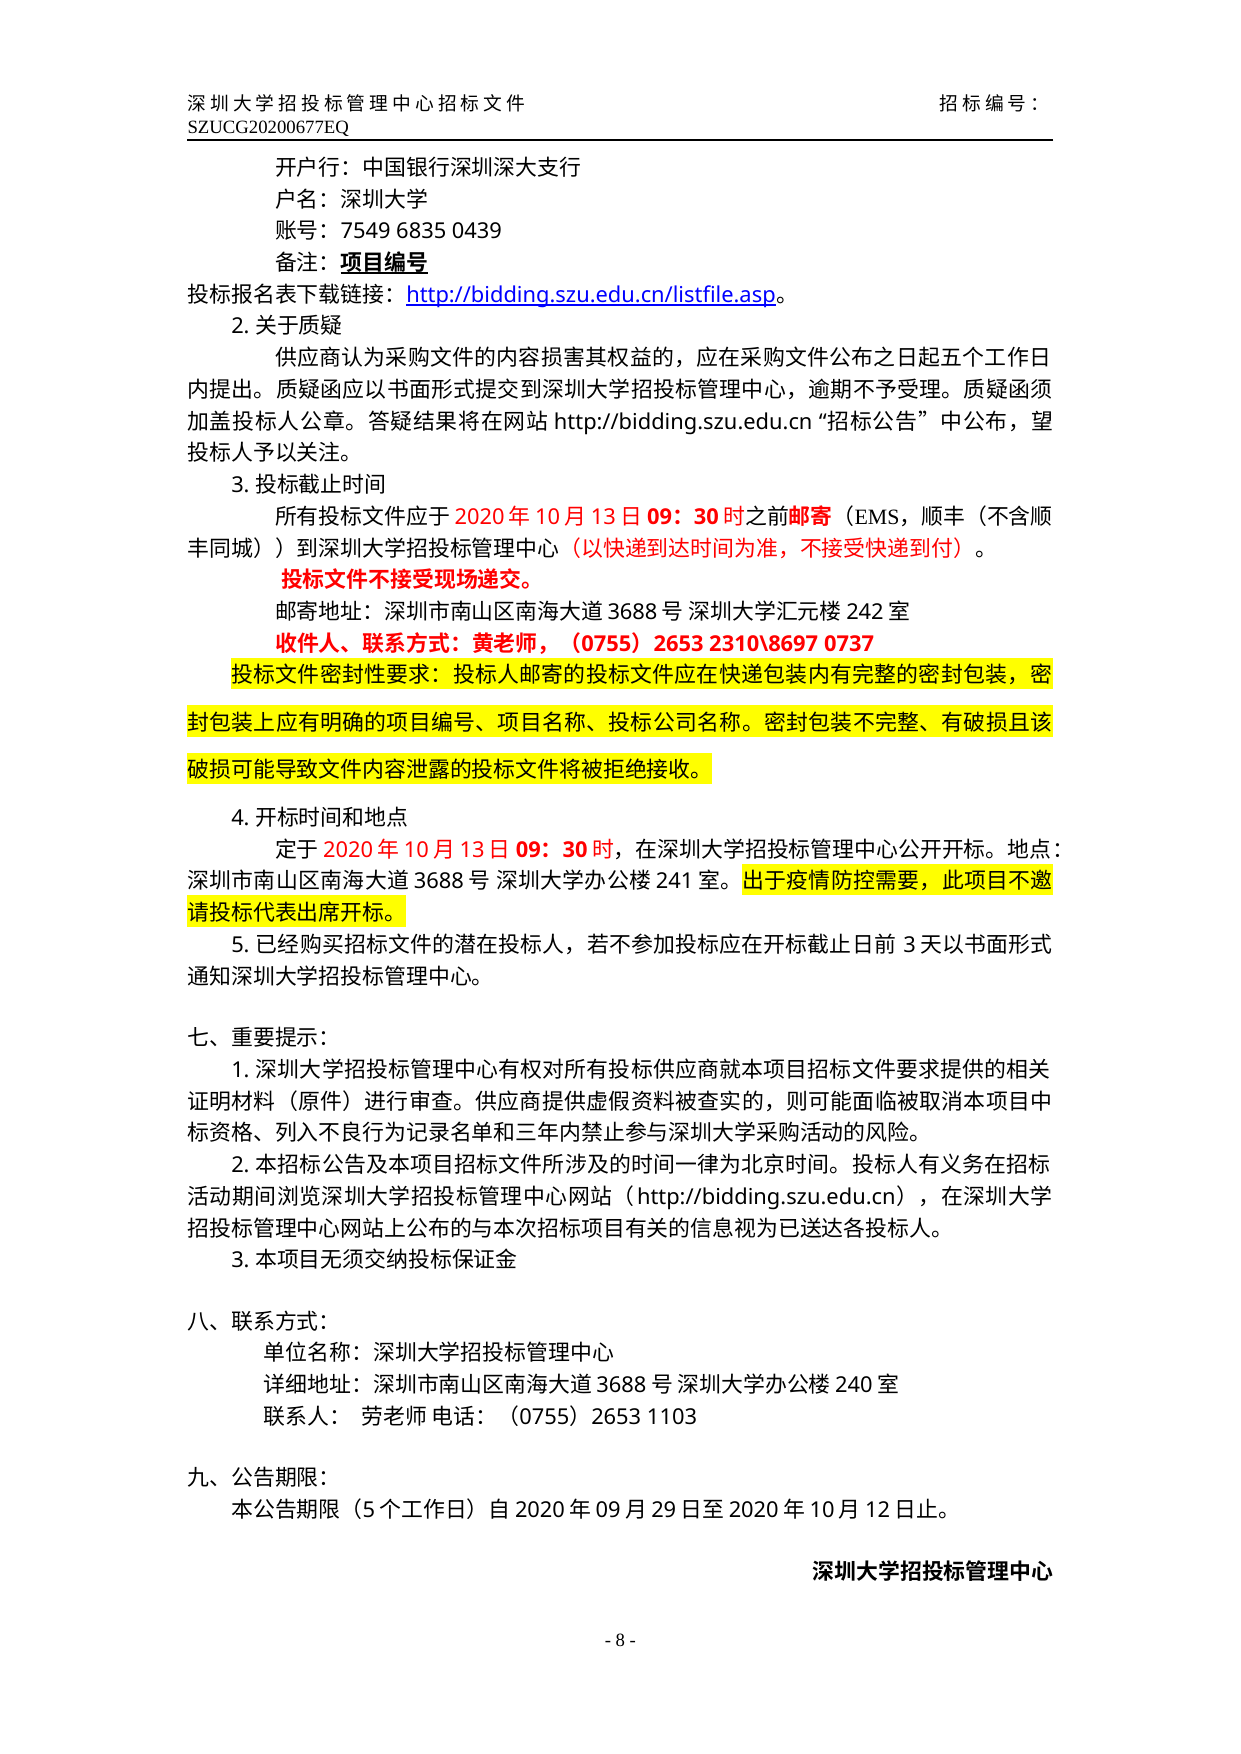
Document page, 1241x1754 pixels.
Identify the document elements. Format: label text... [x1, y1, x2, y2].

text 账号：7549 6835 0439 [187, 213, 1053, 245]
text 投标文件不接受现场递交。 [187, 562, 1053, 594]
text 投标文件密封性要求：投标人邮寄的投标文件应在快递包装内有完整的密封包装，密封包装上应有明确的项目编号、项目名称、投标公司名称。密封包装不完整、有破损且该破损可能导致文件内容泄露的投标文件将被拒绝接收。 [187, 737, 1053, 784]
text 2. 关于质疑 [187, 308, 1053, 340]
text 5. 已经购买招标文件的潜在投标人，若不参加投标应在开标截止日前3天以书面形式通知深圳大学招投标管理中心。 [187, 927, 1053, 990]
text 深圳大学招投标管理中心 [187, 1554, 1053, 1585]
text 九、公告期限： [187, 1460, 1053, 1492]
text 备注：项目编号 [187, 245, 1053, 277]
text 七、重要提示： [187, 1020, 1053, 1052]
text 本公告期限（5个工作日）自2020年09月29日至2020年10月12日止。 [187, 1492, 1053, 1524]
text 联系人： 劳老师 电话：（0755）2653 1103 [187, 1399, 1053, 1431]
text 3. 本项目无须交纳投标保证金 [187, 1242, 1053, 1274]
text 定于2020年10月13日 09：30时，在深圳大学招投标管理中心公开开标。地点：深圳市南山区南海大道3688号 深圳大学办公楼241室。出于疫情防控需要，此项目不邀请投标代表出席开标。 [187, 832, 1053, 927]
text 3. 投标截止时间 [187, 467, 1053, 499]
text 所有投标文件应于2020年10月13日 09：30时之前邮寄（EMS，顺丰（不含顺丰同城））到深圳大学招投标管理中心（以快递到达时间为准，不接受快递到付）。 [187, 499, 1053, 562]
text 户名：深圳大学 [187, 182, 1053, 213]
text 2. 本招标公告及本项目招标文件所涉及的时间一律为北京时间。投标人有义务在招标活动期间浏览深圳大学招投标管理中心网站（http://bidding.szu.edu.cn），在深圳大学招投标管理中心网站上公布的与本次招标项目有关的信息视为已送达各投标人。 [187, 1147, 1053, 1242]
text 投标报名表下载链接：http://bidding.szu.edu.cn/listfile.asp。 [187, 277, 1053, 308]
text 单位名称：深圳大学招投标管理中心 [187, 1335, 1053, 1367]
text 详细地址：深圳市南山区南海大道3688号 深圳大学办公楼240室 [187, 1367, 1053, 1399]
text 1. 深圳大学招投标管理中心有权对所有投标供应商就本项目招标文件要求提供的相关证明材料（原件）进行审查。供应商提供虚假资料被查实的，则可能面临被取消本项目中标资格、列入不良行为记录名单和三年内禁止参与深圳大学采购活动的风险。 [187, 1052, 1053, 1147]
text 收件人、联系方式：黄老师，（0755）2653 2310\8697 0737 [187, 626, 1053, 657]
text 开户行：中国银行深圳深大支行 [187, 150, 1053, 182]
text 投标文件密封性要求：投标人邮寄的投标文件应在快递包装内有完整的密封包装，密封包装上应有明确的项目编号、项目名称、投标公司名称。密封包装不完整、有破损且该破损可能导致文件内容泄露的投标文件将被拒绝接收。 [187, 657, 1053, 705]
text 邮寄地址：深圳市南山区南海大道3688号 深圳大学汇元楼242室 [187, 594, 1053, 626]
text 供应商认为采购文件的内容损害其权益的，应在采购文件公布之日起五个工作日内提出。质疑函应以书面形式提交到深圳大学招投标管理中心，逾期不予受理。质疑函须加盖投标人公章。答疑结果将在网站http://bidding.szu.edu.cn “招标公告”中公布，望投标人予以关注。 [187, 340, 1053, 467]
text 八、联系方式： [187, 1304, 1053, 1335]
text 4. 开标时间和地点 [187, 800, 1053, 832]
